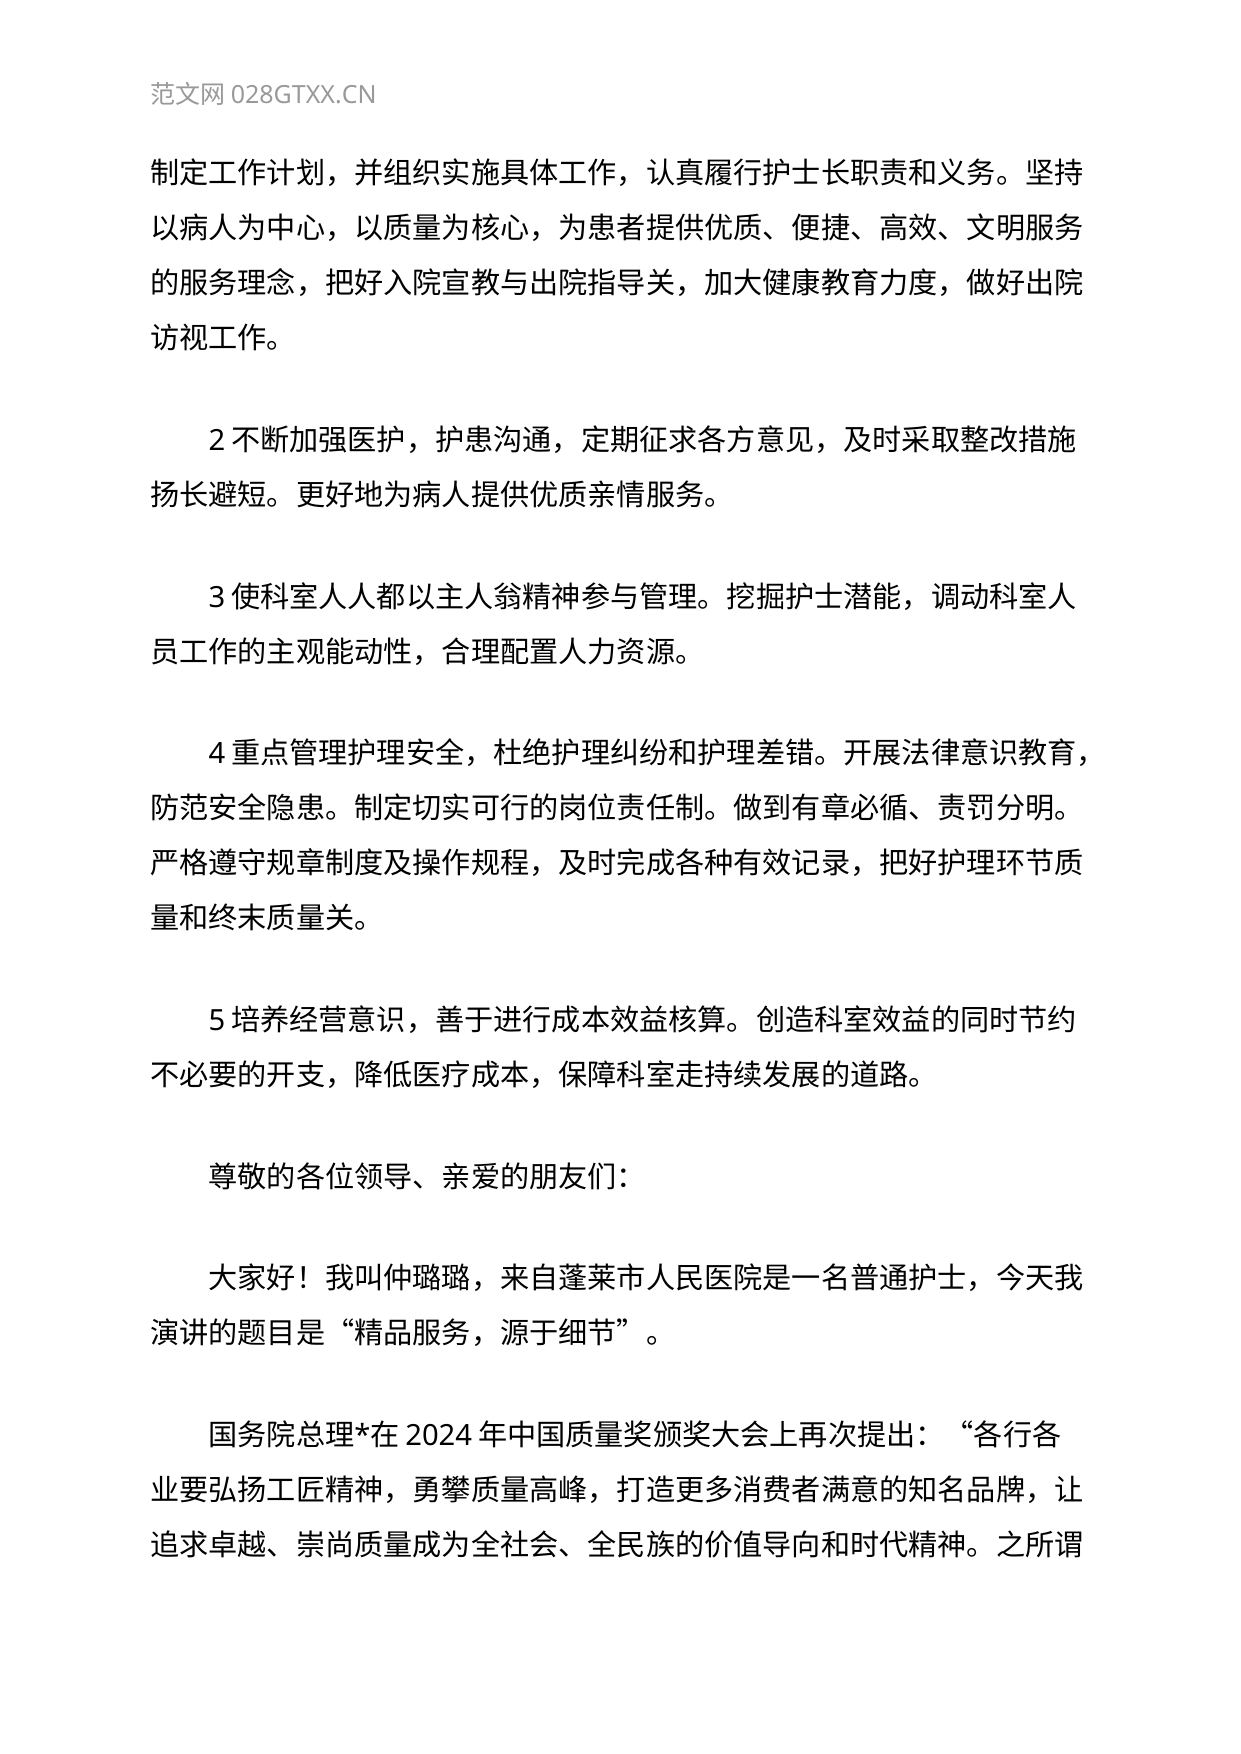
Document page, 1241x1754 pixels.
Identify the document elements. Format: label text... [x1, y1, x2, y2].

text 3使科室人人都以主人翁精神参与管理。挖掘护士潜能，调动科室人员工作的主观能动性，合理配置人力资源。 [150, 573, 1090, 671]
text 5培养经营意识，善于进行成本效益核算。创造科室效益的同时节约不必要的开支，降低医疗成本，保障科室走持续发展的道路。 [150, 997, 1090, 1094]
text 4重点管理护理安全，杜绝护理纠纷和护理差错。开展法律意识教育，防范安全隐患。制定切实可行的岗位责任制。做到有章必循、责罚分明。严格遵守规章制度及操作规程，及时完成各种有效记录，把好护理环节质量和终末质量关。 [150, 730, 1090, 937]
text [150, 150, 1090, 357]
text 尊敬的各位领导、亲爱的朋友们： [150, 1153, 1090, 1196]
text 2不断加强医护，护患沟通，定期征求各方意见，及时采取整改措施扬长避短。更好地为病人提供优质亲情服务。 [150, 416, 1090, 514]
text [150, 1412, 1090, 1564]
text 大家好！我叫仲璐璐，来自蓬莱市人民医院是一名普通护士，今天我演讲的题目是“精品服务，源于细节”。 [150, 1255, 1090, 1352]
